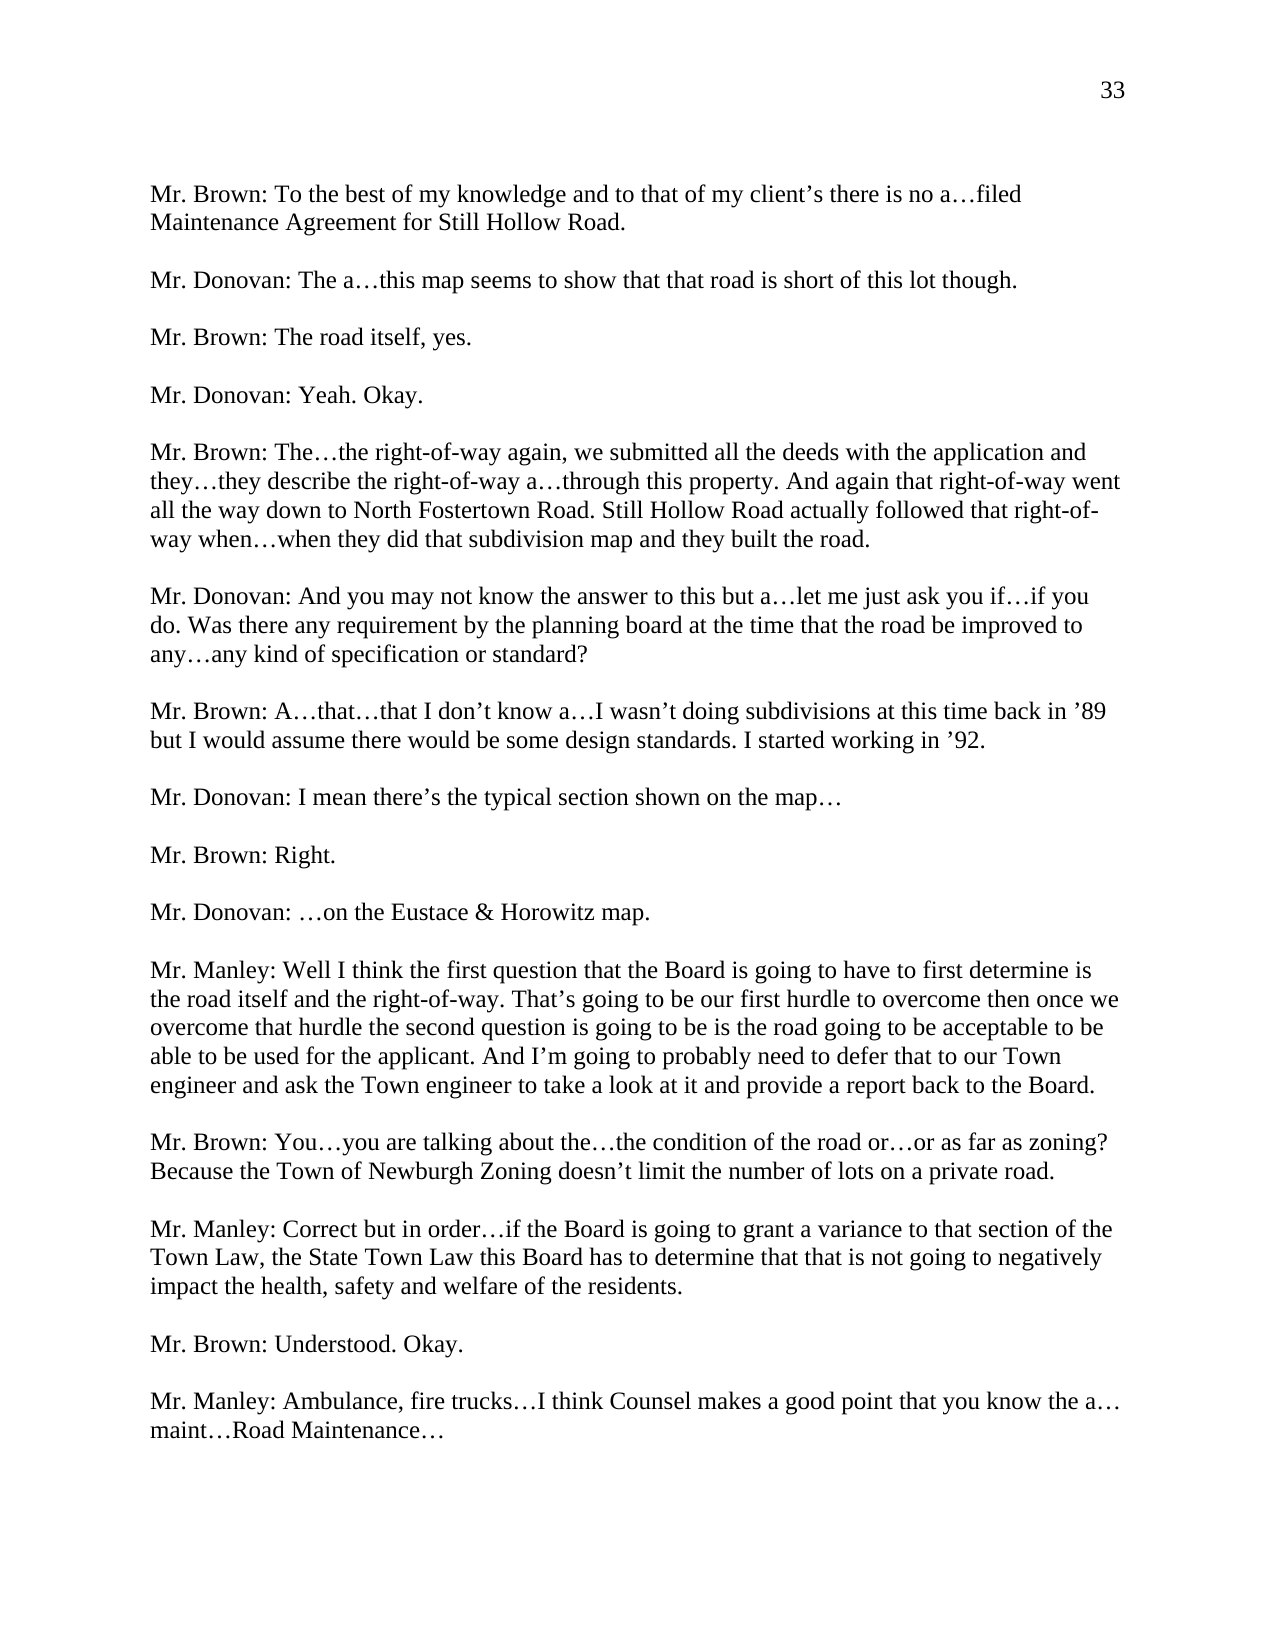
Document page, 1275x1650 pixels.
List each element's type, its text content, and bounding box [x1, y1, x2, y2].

text Mr. Donovan: Yeah. Okay. [150, 380, 1125, 409]
text Mr. Donovan: The a…this map seems to show that that road is short of this lot though. [150, 265, 1125, 294]
text Mr. Donovan: …on the Eustace & Horowitz map. [150, 897, 1125, 926]
text Mr. Brown: A…that…that I don’t know a…I wasn’t doing subdivisions at this time back in ’89 but I would assume there would be some design standards. I started working in ’92. [150, 696, 1125, 754]
text Mr. Brown: The road itself, yes. [150, 322, 1125, 351]
text Mr. Manley: Well I think the first question that the Board is going to have to first determine is the road itself and the right-of-way. That’s going to be our first hurdle to overcome then once we overcome that hurdle the second question is going to be is the road going to be acceptable to be able to be used for the applicant. And I’m going to probably need to defer that to our Town engineer and ask the Town engineer to take a look at it and provide a report back to the Board. [150, 955, 1125, 1099]
text Mr. Brown: Right. [150, 840, 1125, 869]
text Mr. Brown: To the best of my knowledge and to that of my client’s there is no a…filed Maintenance Agreement for Still Hollow Road. [150, 179, 1125, 236]
text Mr. Manley: Correct but in order…if the Board is going to grant a variance to that section of the Town Law, the State Town Law this Board has to determine that that is not going to negatively impact the health, safety and welfare of the residents. [150, 1214, 1125, 1300]
text Mr. Brown: You…you are talking about the…the condition of the road or…or as far as zoning? Because the Town of Newburgh Zoning doesn’t limit the number of lots on a private road. [150, 1127, 1125, 1185]
text Mr. Brown: The…the right-of-way again, we submitted all the deeds with the application and they…they describe the right-of-way a…through this property. And again that right-of-way went all the way down to North Fostertown Road. Still Hollow Road actually followed that right-of-way when…when they did that subdivision map and they built the road. [150, 437, 1125, 552]
text Mr. Brown: Understood. Okay. [150, 1329, 1125, 1357]
text Mr. Manley: Ambulance, fire trucks…I think Counsel makes a good point that you know the a…maint…Road Maintenance… [150, 1386, 1125, 1444]
text Mr. Donovan: And you may not know the answer to this but a…let me just ask you if…if you do. Was there any requirement by the planning board at the time that the road be improved to any…any kind of specification or standard? [150, 581, 1125, 667]
text Mr. Donovan: I mean there’s the typical section shown on the map… [150, 782, 1125, 811]
